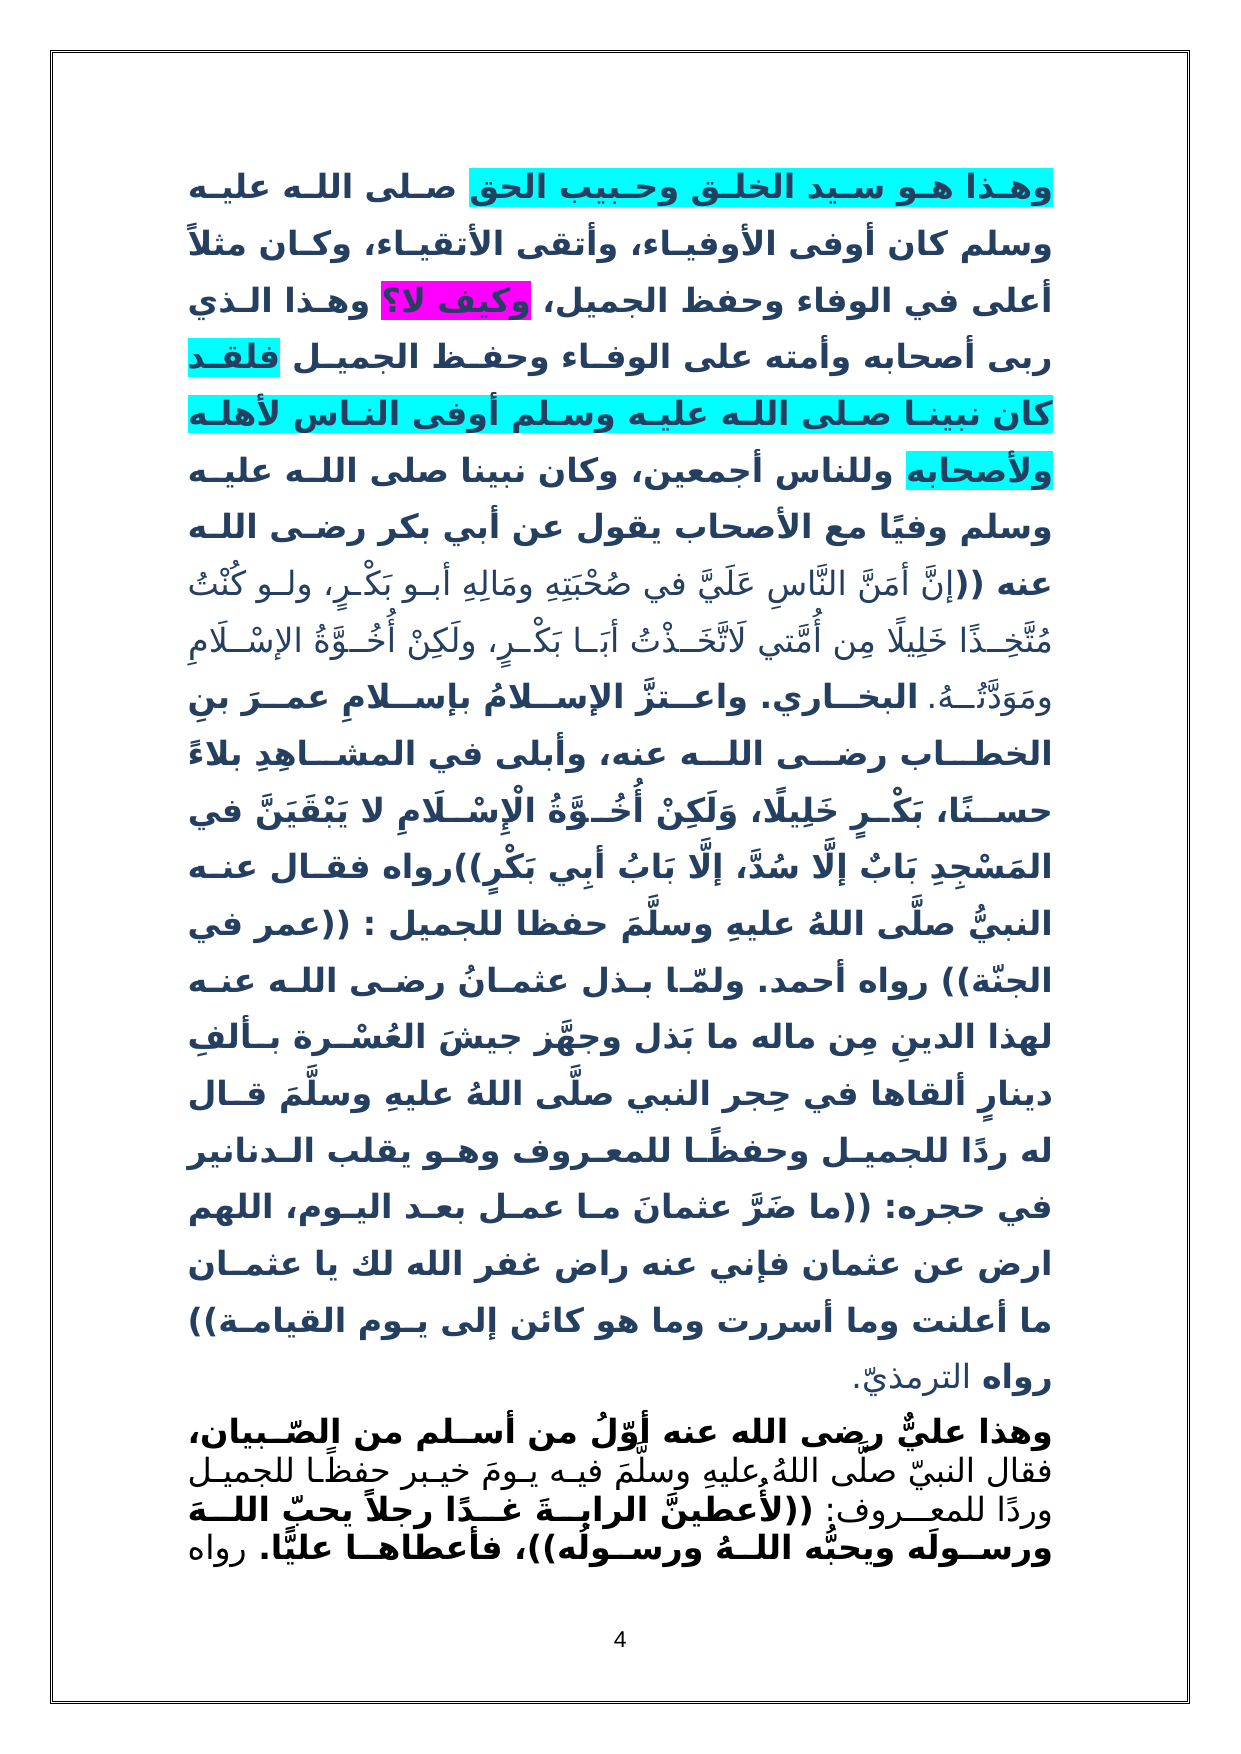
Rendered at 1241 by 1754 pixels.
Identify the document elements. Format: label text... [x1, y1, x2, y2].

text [187, 1412, 1053, 1568]
subtitle وهذا هو سيد الخلق وحبيب الحق صلى الله عليه وسلم كان أوفى الأوفياء، وأتقى الأتقياء، وكان مثلاً أعلى في الوفاء وحفظ الجميل، وكيف لا؟ وهذا الذي ربى أصحابه وأمته على الوفاء وحفظ الجميل فلقد كان نبينا صلى الله عليه وسلم أوفى الناس لأهله ولأصحابه وللناس أجمعين، وكان نبينا صلى الله عليه وسلم وفيًا مع الأصحاب يقول عن أبي بكر رضى الله عنه ((إنَّ أمَنَّ النَّاسِ عَلَيَّ في صُحْبَتِهِ ومَالِهِ أبو بَكْرٍ، ولو كُنْتُ مُتَّخِذًا خَلِيلًا مِن أُمَّتي لَاتَّخَذْتُ أبَا بَكْرٍ، ولَكِنْ أُخُوَّةُ الإسْلَامِ ومَوَدَّتُهُ. البخاري. واعتزَّ الإسلامُ بإسلامِ عمرَ بنِ الخطاب رضى الله عنه، وأبلى في المشاهِدِ بلاءً حسنًا، بَكْرٍ خَلِيلًا، وَلَكِنْ أُخُوَّةُ الْإِسْلَامِ لا يَبْقَيَنَّ في المَسْجِدِ بَابٌ إلَّا سُدَّ، إلَّا بَابُ أبِي بَكْرٍ))رواه فقال عنه النبيُّ صلَّى اللهُ عليهِ وسلَّمَ حفظا للجميل : ((عمر في الجنّة)) رواه أحمد. ولمّا بذل عثمانُ رضى الله عنه لهذا الدينِ مِن ماله ما بَذل وجهَّز جيشَ العُسْرة بألفِ دينارٍ ألقاها في حِجر النبي صلَّى اللهُ عليهِ وسلَّمَ قال له ردًا للجميل وحفظًا للمعروف وهو يقلب الدنانير في حجره: ((ما ضَرَّ عثمانَ ما عمل بعد اليوم، اللهم ارض عن عثمان فإني عنه راض غفر الله لك يا عثمان ما أعلنت وما أسررت وما هو كائن إلى يوم القيامة)) رواه الترمذيّ. [187, 150, 1053, 1397]
